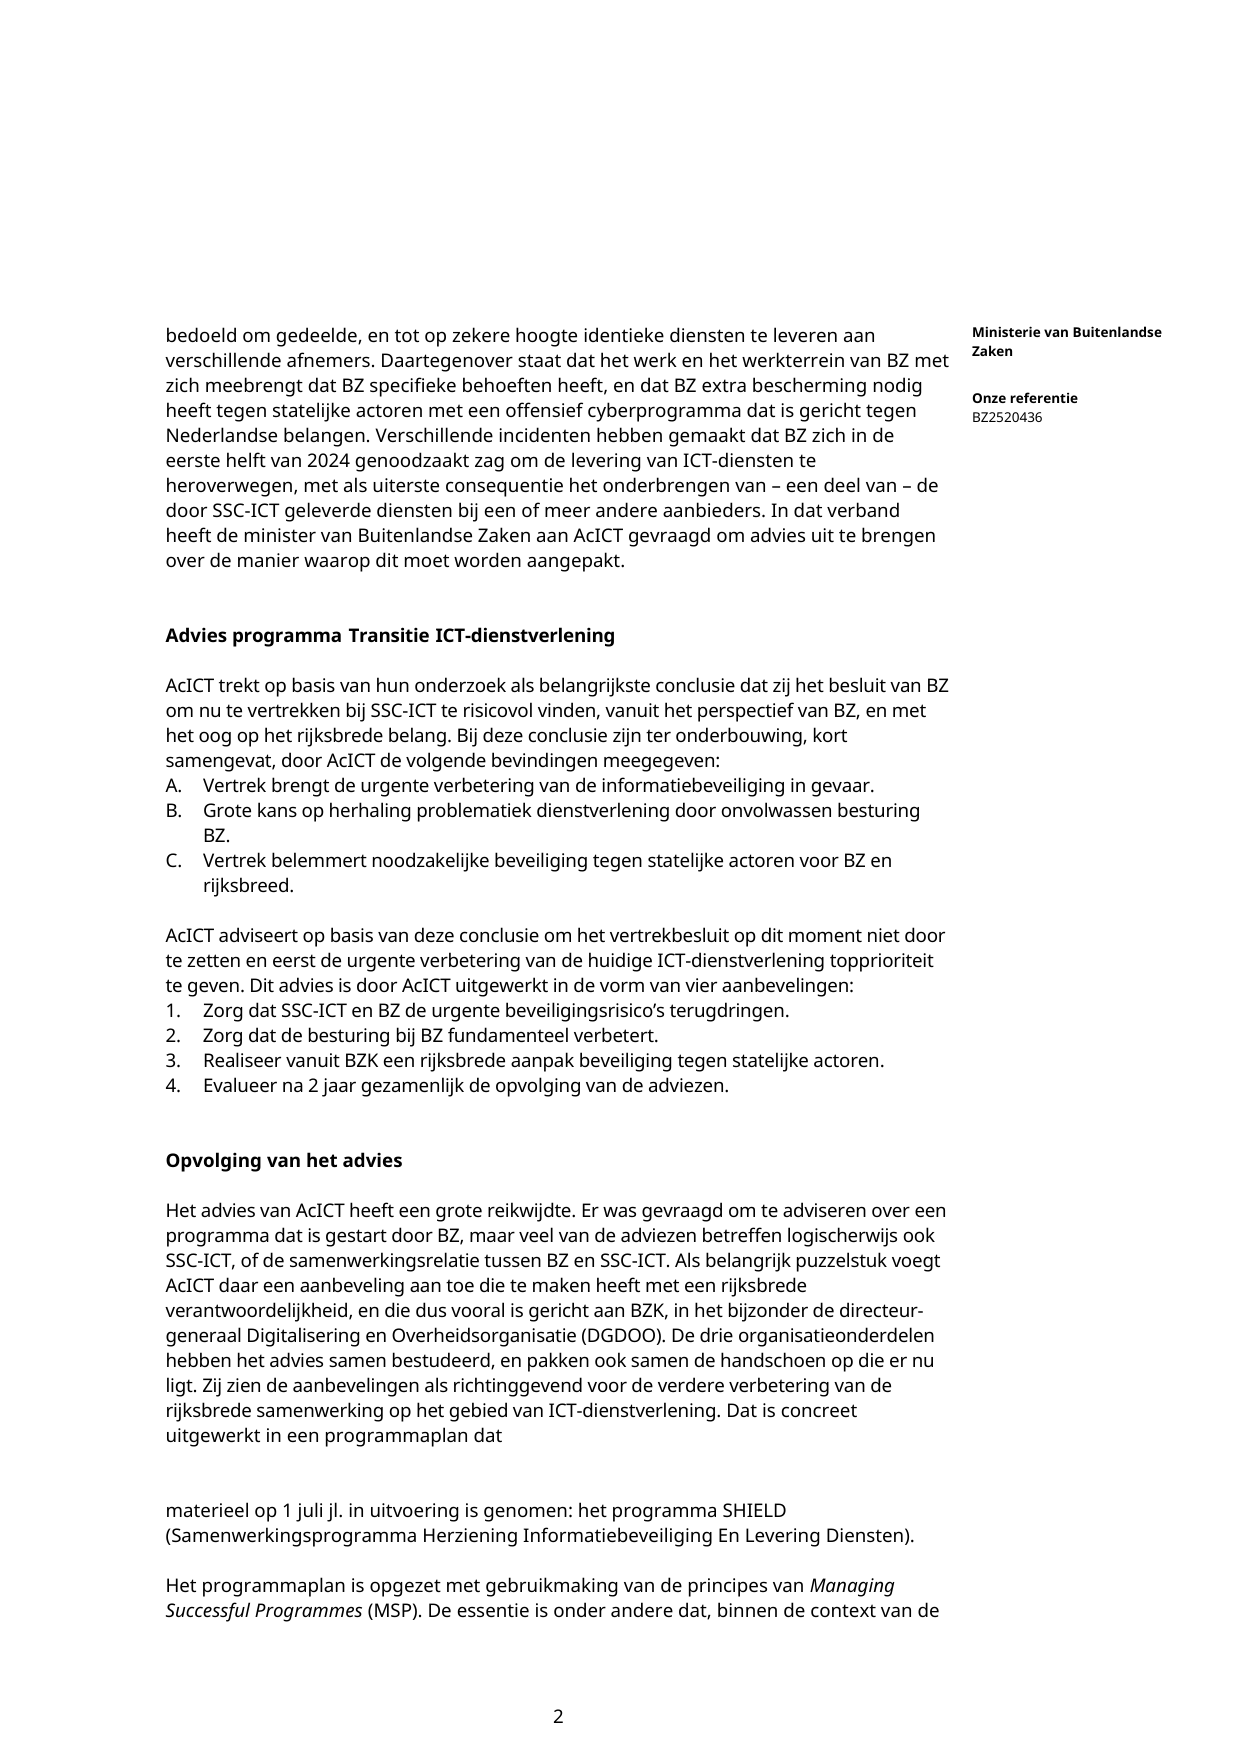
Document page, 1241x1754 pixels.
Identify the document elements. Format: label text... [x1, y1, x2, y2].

text Opvolging van het advies [165, 1147, 951, 1172]
list Realiseer vanuit BZK een rijksbrede aanpak beveiliging tegen statelijke actoren. [165, 1047, 951, 1072]
text AcICT trekt op basis van hun onderzoek als belangrijkste conclusie dat zij het besluit van BZ om nu te vertrekken bij SSC-ICT te risicovol vinden, vanuit het perspectief van BZ, en met het oog op het rijksbrede belang. Bij deze conclusie zijn ter onderbouwing, kort samengevat, door AcICT de volgende bevindingen meegegeven: [165, 672, 951, 772]
list Vertrek belemmert noodzakelijke beveiliging tegen statelijke actoren voor BZ en rijksbreed. [165, 847, 951, 897]
text Het advies van AcICT heeft een grote reikwijdte. Er was gevraagd om te adviseren over een programma dat is gestart door BZ, maar veel van de adviezen betreffen logischerwijs ook SSC-ICT, of de samenwerkingsrelatie tussen BZ en SSC-ICT. Als belangrijk puzzelstuk voegt AcICT daar een aanbeveling aan toe die te maken heeft met een rijksbrede verantwoordelijkheid, en die dus vooral is gericht aan BZK, in het bijzonder de directeur-generaal Digitalisering en Overheidsorganisatie (DGDOO). De drie organisatieonderdelen hebben het advies samen bestudeerd, en pakken ook samen de handschoen op die er nu ligt. Zij zien de aanbevelingen als richtinggevend voor de verdere verbetering van de rijksbrede samenwerking op het gebied van ICT-dienstverlening. Dat is concreet uitgewerkt in een programmaplan dat [165, 1197, 951, 1447]
text AcICT adviseert op basis van deze conclusie om het vertrekbesluit op dit moment niet door te zetten en eerst de urgente verbetering van de huidige ICT-dienstverlening topprioriteit te geven. Dit advies is door AcICT uitgewerkt in de vorm van vier aanbevelingen: [165, 922, 951, 997]
list Zorg dat SSC-ICT en BZ de urgente beveiligingsrisico’s terugdringen. [165, 997, 951, 1022]
list Grote kans op herhaling problematiek dienstverlening door onvolwassen besturing BZ. [165, 797, 951, 847]
list Zorg dat de besturing bij BZ fundamenteel verbetert. [165, 1022, 951, 1047]
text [165, 1572, 951, 1622]
list Vertrek brengt de urgente verbetering van de informatiebeveiliging in gevaar. [165, 772, 951, 797]
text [165, 322, 951, 572]
list Evalueer na 2 jaar gezamenlijk de opvolging van de adviezen. [165, 1072, 951, 1097]
text materieel op 1 juli jl. in uitvoering is genomen: het programma SHIELD (Samenwerkingsprogramma Herziening Informatiebeveiliging En Levering Diensten). [165, 1497, 951, 1547]
text Advies programma Transitie ICT-dienstverlening [165, 622, 951, 647]
